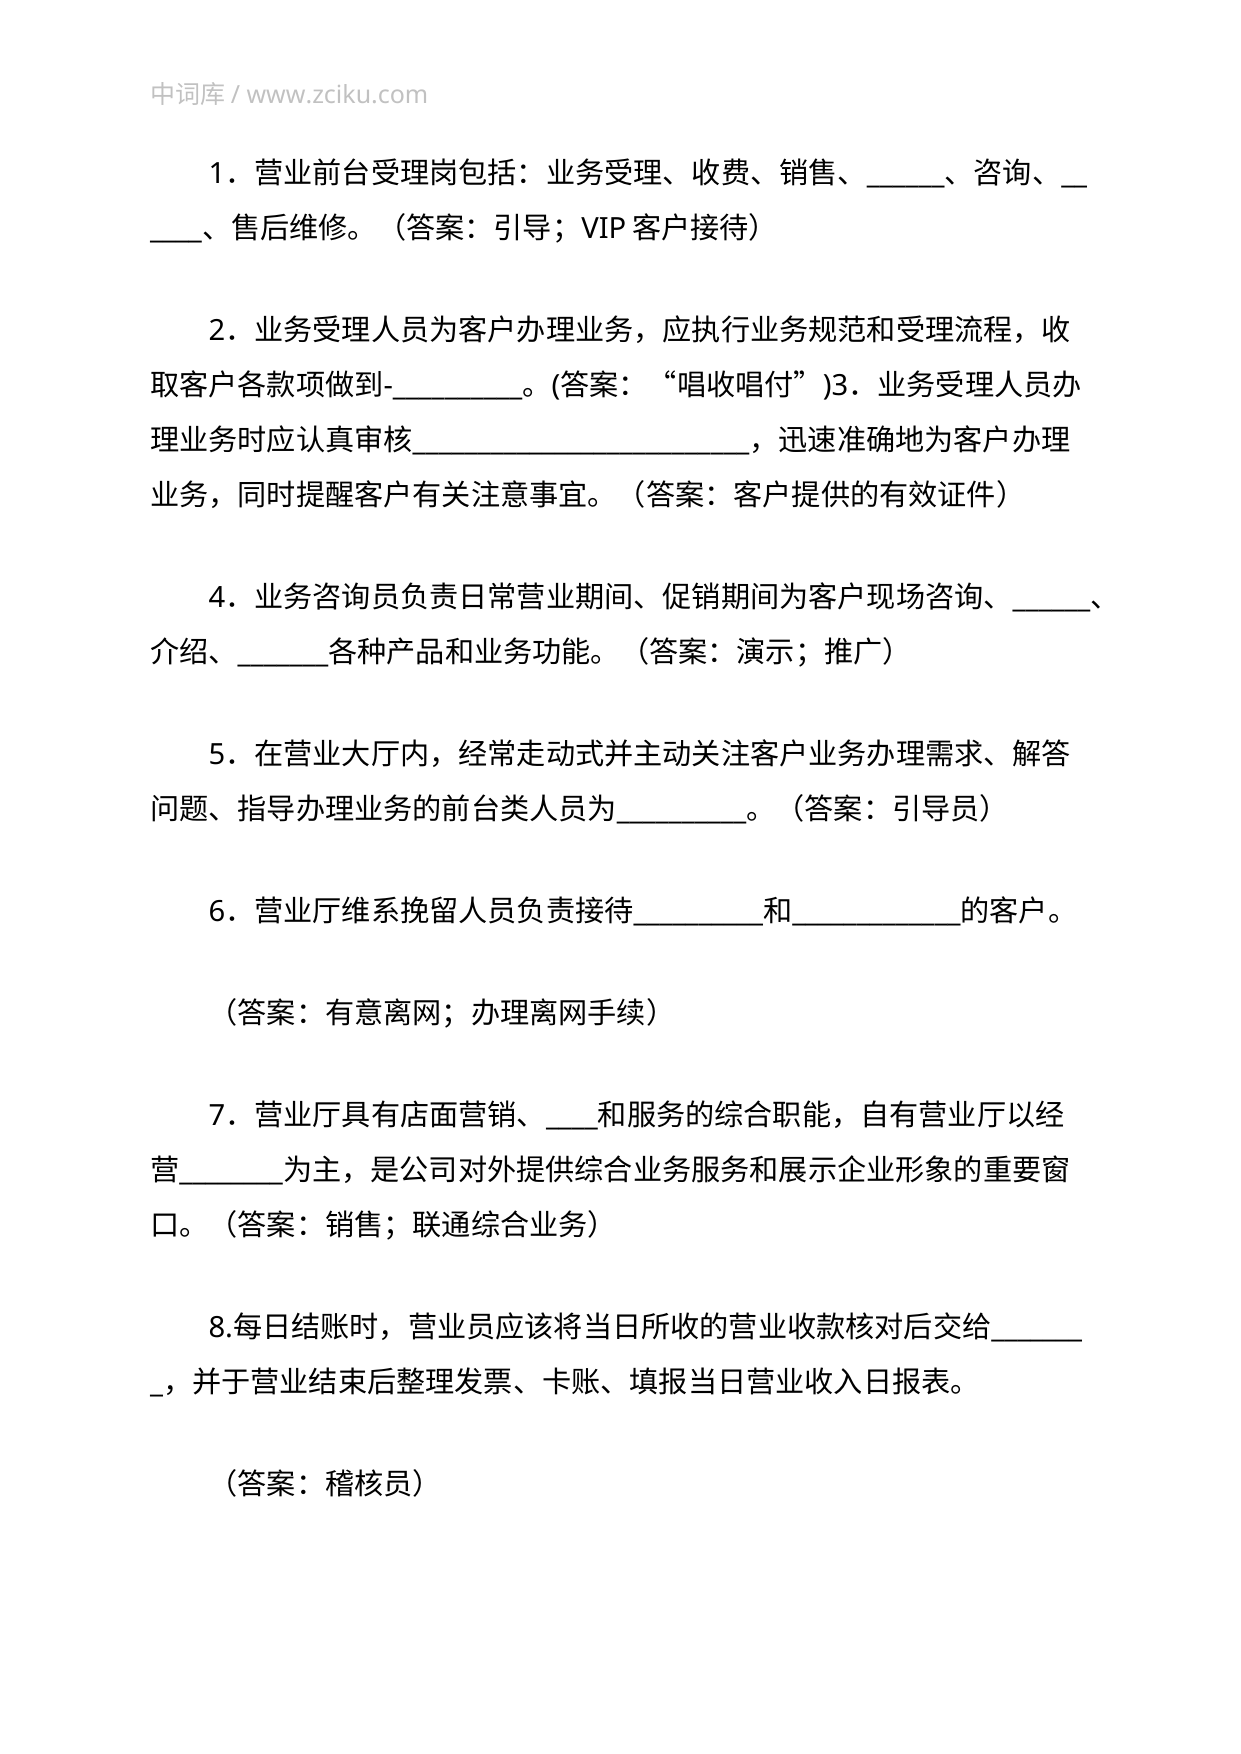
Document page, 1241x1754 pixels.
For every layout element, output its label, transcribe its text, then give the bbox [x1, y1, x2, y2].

text 2．业务受理人员为客户办理业务，应执行业务规范和受理流程，收取客户各款项做到-__________。(答案：“唱收唱付”)3．业务受理人员办理业务时应认真审核__________________________，迅速准确地为客户办理业务，同时提醒客户有关注意事宜。（答案：客户提供的有效证件） [150, 307, 1090, 514]
text （答案：有意离网；办理离网手续） [150, 990, 1090, 1032]
text 8.每日结账时，营业员应该将当日所收的营业收款核对后交给________，并于营业结束后整理发票、卡账、填报当日营业收入日报表。 [150, 1303, 1090, 1401]
text 7．营业厅具有店面营销、____和服务的综合职能，自有营业厅以经营________为主，是公司对外提供综合业务服务和展示企业形象的重要窗口。（答案：销售；联通综合业务） [150, 1091, 1090, 1244]
text 1．营业前台受理岗包括：业务受理、收费、销售、______、咨询、______、售后维修。（答案：引导；VIP客户接待） [150, 150, 1090, 247]
text （答案：稽核员） [150, 1460, 1090, 1502]
text 4．业务咨询员负责日常营业期间、促销期间为客户现场咨询、______、介绍、_______各种产品和业务功能。（答案：演示；推广） [150, 574, 1090, 671]
text 5．在营业大厅内，经常走动式并主动关注客户业务办理需求、解答问题、指导办理业务的前台类人员为__________。（答案：引导员） [150, 731, 1090, 828]
text 6．营业厅维系挽留人员负责接待__________和_____________的客户。 [150, 888, 1090, 930]
